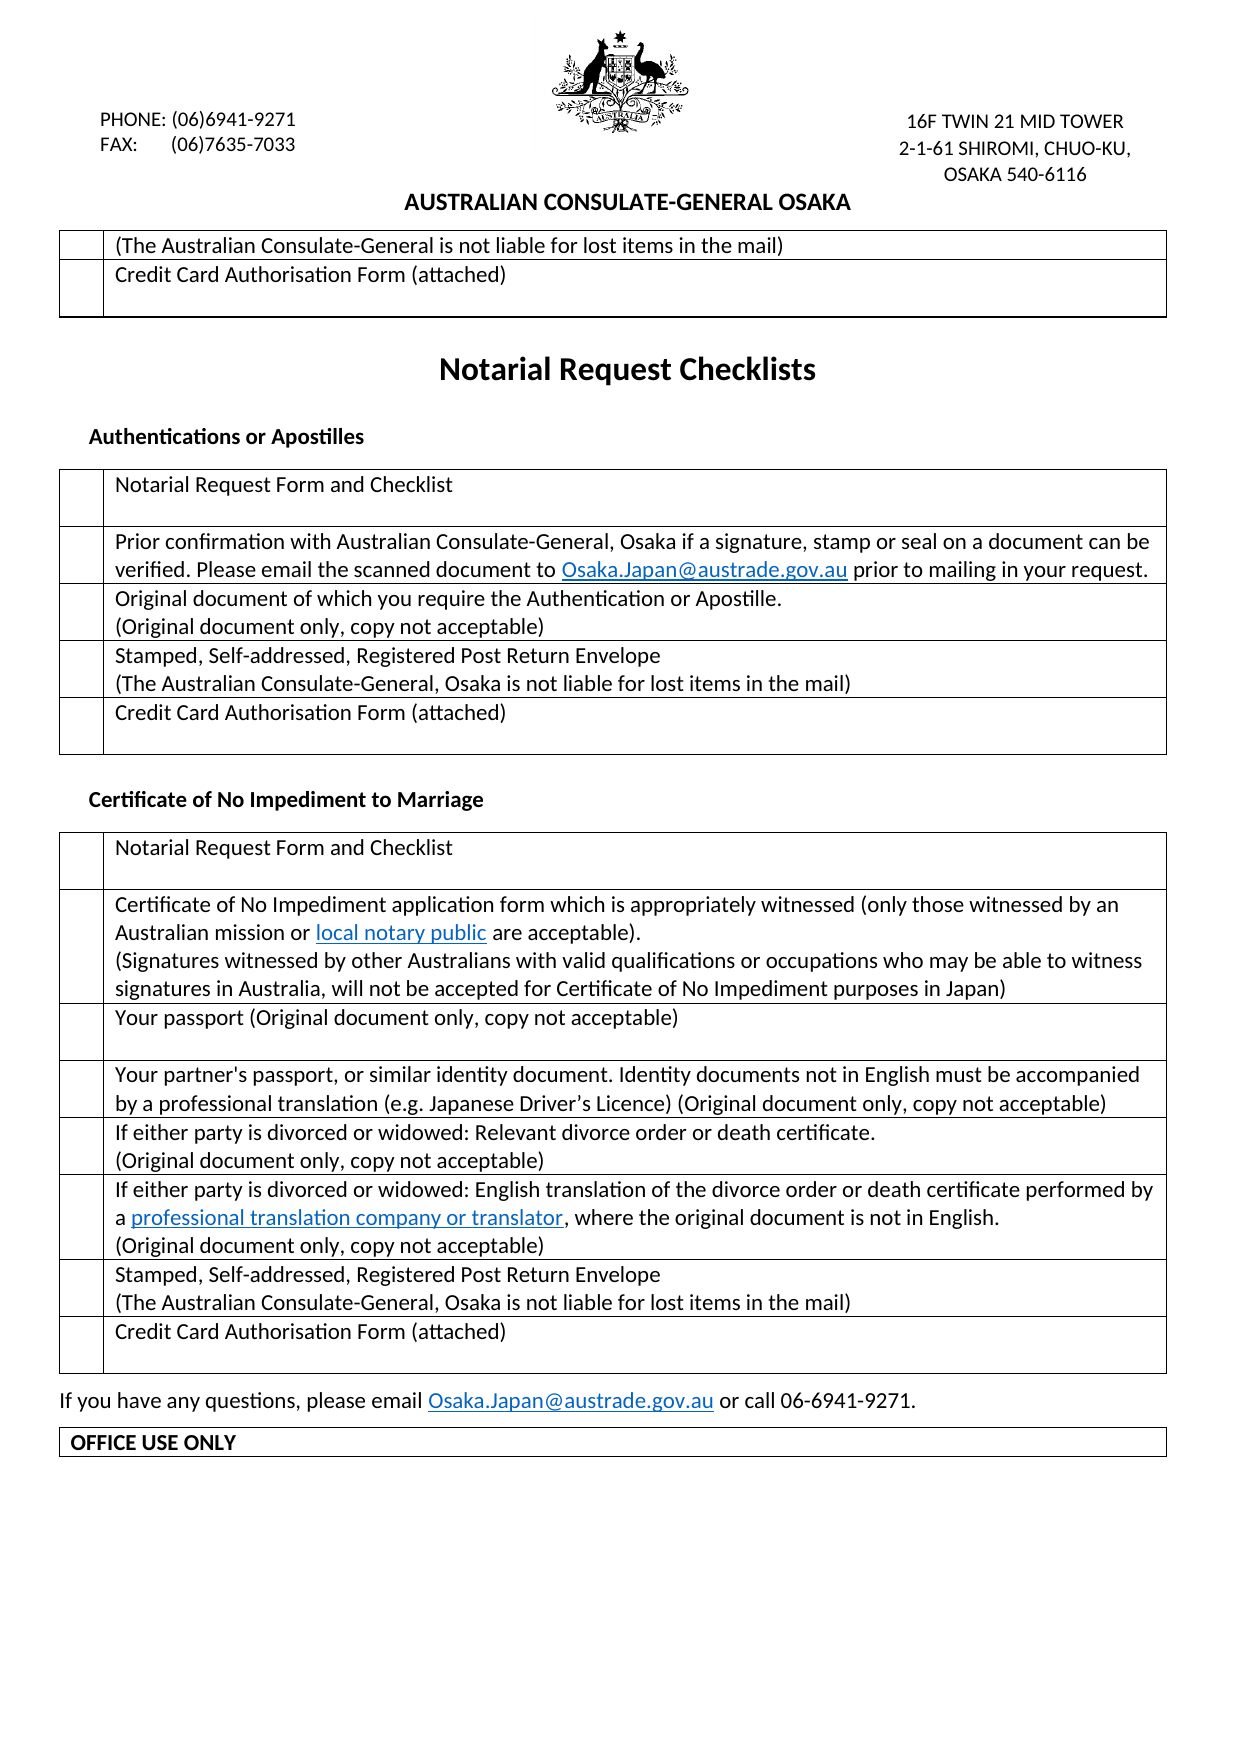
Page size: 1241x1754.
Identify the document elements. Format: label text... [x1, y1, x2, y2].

table_cell Original document of which you require the Authentication or Apostille. (Original document only, copy not acceptable) [104, 584, 1166, 640]
text If you have any questions, please email Osaka.Japan@austrade.gov.au or call 06-6941-9271. [59, 1387, 1167, 1414]
table_cell [60, 1175, 103, 1259]
text Authentications or Apostilles [89, 422, 1167, 450]
table_cell [60, 1260, 103, 1316]
table_cell [60, 641, 103, 697]
text Certificate of No Impediment to Marriage [89, 785, 1167, 813]
table_header [60, 470, 103, 526]
table_header [60, 833, 103, 889]
table_cell Prior confirmation with Australian Consulate-General, Osaka if a signature, stamp or seal on a document can be verified. Please email the scanned document to Osaka.Japan@austrade.gov.au prior to mailing in your request. [104, 527, 1166, 583]
table_cell Certificate of No Impediment application form which is appropriately witnessed (only those witnessed by an Australian mission or local notary public are acceptable). (Signatures witnessed by other Australians with valid qualifications or occupations who may be able to witness signatures in Australia, will not be accepted for Certificate of No Impediment purposes in Japan) [104, 890, 1166, 1002]
table_cell [60, 698, 103, 754]
table_cell Your passport (Original document only, copy not acceptable) [104, 1004, 1166, 1059]
table_cell Stamped, Self-addressed, Registered Post Return Envelope (The Australian Consulate-General, Osaka is not liable for lost items in the mail) [104, 641, 1166, 697]
table_cell Stamped, Self-addressed, Registered Post Return Envelope (The Australian Consulate-General is not liable for lost items in the mail) [104, 231, 1166, 259]
table_header Notarial Request Form and Checklist [104, 470, 1166, 526]
table_cell [60, 260, 103, 316]
table_cell If either party is divorced or widowed: English translation of the divorce order or death certificate performed by a professional translation company or translator, where the original document is not in English. (Original document only, copy not acceptable) [104, 1175, 1166, 1259]
table_header OFFICE USE ONLY [60, 1428, 1166, 1456]
text Notarial Request Checklists [89, 348, 1167, 388]
table_cell [60, 1118, 103, 1174]
table_cell [60, 527, 103, 583]
table_cell Your partner's passport, or similar identity document. Identity documents not in English must be accompanied by a professional translation (e.g. Japanese Driver’s Licence) (Original document only, copy not acceptable) [104, 1061, 1166, 1117]
table_cell [60, 584, 103, 640]
table_header Notarial Request Form and Checklist [104, 833, 1166, 889]
table_cell If either party is divorced or widowed: Relevant divorce order or death certificate. (Original document only, copy not acceptable) [104, 1118, 1166, 1174]
table_cell Credit Card Authorisation Form (attached) [104, 1317, 1166, 1373]
table_cell [60, 231, 103, 259]
table_cell [60, 1004, 103, 1059]
table_cell [60, 1317, 103, 1373]
picture [530, 12, 710, 153]
table_cell Credit Card Authorisation Form (attached) [104, 698, 1166, 754]
table_cell [60, 1061, 103, 1117]
table_cell Credit Card Authorisation Form (attached) [104, 260, 1166, 316]
table_cell Stamped, Self-addressed, Registered Post Return Envelope (The Australian Consulate-General, Osaka is not liable for lost items in the mail) [104, 1260, 1166, 1316]
table_cell [60, 890, 103, 1002]
